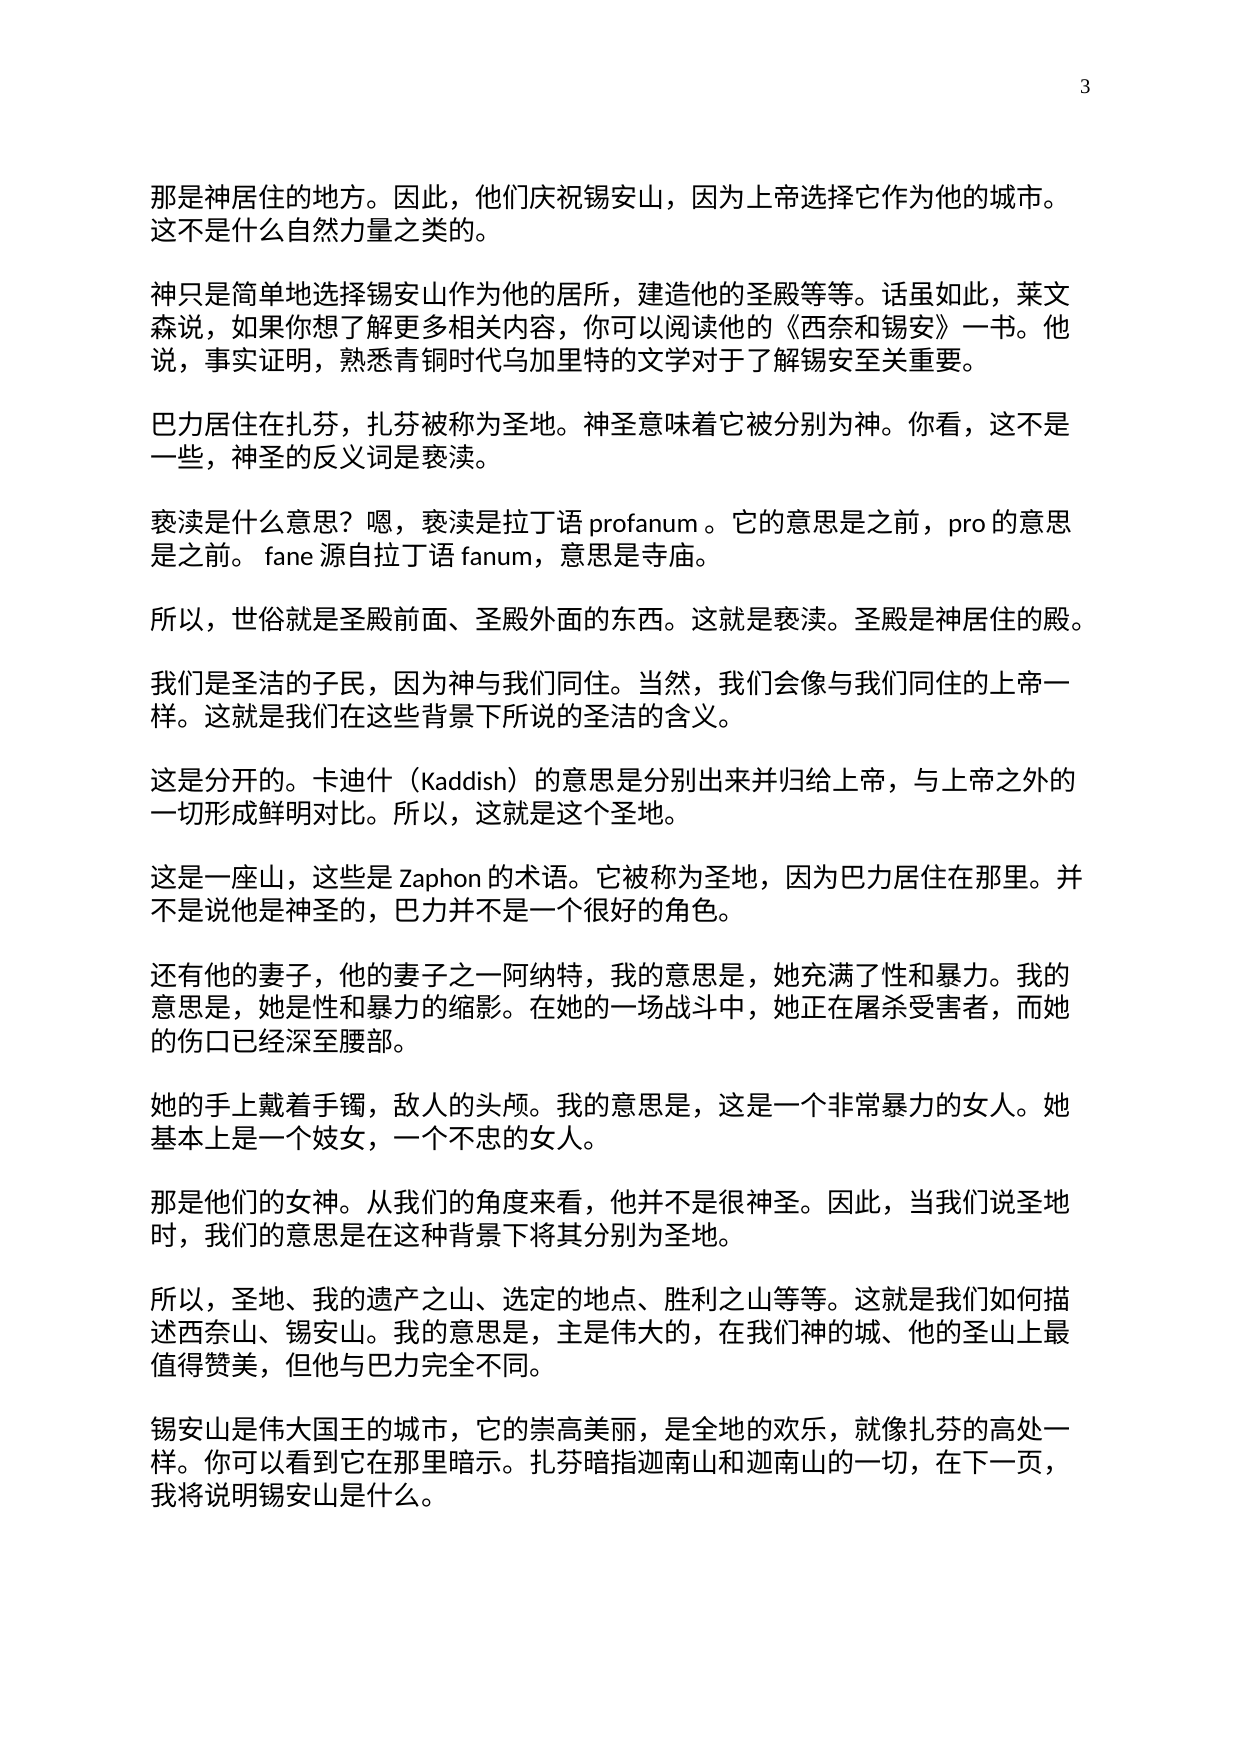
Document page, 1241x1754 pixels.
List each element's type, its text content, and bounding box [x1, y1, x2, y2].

text 她的手上戴着手镯，敌人的头颅。我的意思是，这是一个非常暴力的女人。她基本上是一个妓女，一个不忠的女人。 [150, 1089, 1090, 1155]
text 神只是简单地选择锡安山作为他的居所，建造他的圣殿等等。话虽如此，莱文森说，如果你想了解更多相关内容，你可以阅读他的《西奈和锡安》一书。他说，事实证明，熟悉青铜时代乌加里特的文学对于了解锡安至关重要。 [150, 278, 1090, 377]
text 所以，世俗就是圣殿前面、圣殿外面的东西。这就是亵渎。圣殿是神居住的殿。 [150, 603, 1090, 636]
text 还有他的妻子，他的妻子之一阿纳特，我的意思是，她充满了性和暴力。我的意思是，她是性和暴力的缩影。在她的一场战斗中，她正在屠杀受害者，而她的伤口已经深至腰部。 [150, 959, 1090, 1058]
text 那是神居住的地方。因此，他们庆祝锡安山，因为上帝选择它作为他的城市。这不是什么自然力量之类的。 [150, 181, 1090, 247]
text 锡安山是伟大国王的城市，它的崇高美丽，是全地的欢乐，就像扎芬的高处一样。你可以看到它在那里暗示。扎芬暗指迦南山和迦南山的一切，在下一页，我将说明锡安山是什么。 [150, 1413, 1090, 1512]
text 这是一座山，这些是Zaphon的术语。它被称为圣地，因为巴力居住在那里。并不是说他是神圣的，巴力并不是一个很好的角色。 [150, 861, 1090, 927]
text 我们是圣洁的子民，因为神与我们同住。当然，我们会像与我们同住的上帝一样。这就是我们在这些背景下所说的圣洁的含义。 [150, 667, 1090, 733]
text 这是分开的。卡迪什（Kaddish）的意思是分别出来并归给上帝，与上帝之外的一切形成鲜明对比。所以，这就是这个圣地。 [150, 764, 1090, 830]
text 亵渎是什么意思？嗯，亵渎是拉丁语profanum 。它的意思是之前，pro的意思是之前。 fane 源自拉丁语 fanum，意思是寺庙。 [150, 506, 1090, 572]
text 巴力居住在扎芬，扎芬被称为圣地。神圣意味着它被分别为神。你看，这不是一些，神圣的反义词是亵渎。 [150, 408, 1090, 474]
text 那是他们的女神。从我们的角度来看，他并不是很神圣。因此，当我们说圣地时，我们的意思是在这种背景下将其分别为圣地。 [150, 1186, 1090, 1252]
text 所以，圣地、我的遗产之山、选定的地点、胜利之山等等。这就是我们如何描述西奈山、锡安山。我的意思是，主是伟大的，在我们神的城、他的圣山上最值得赞美，但他与巴力完全不同。 [150, 1283, 1090, 1382]
